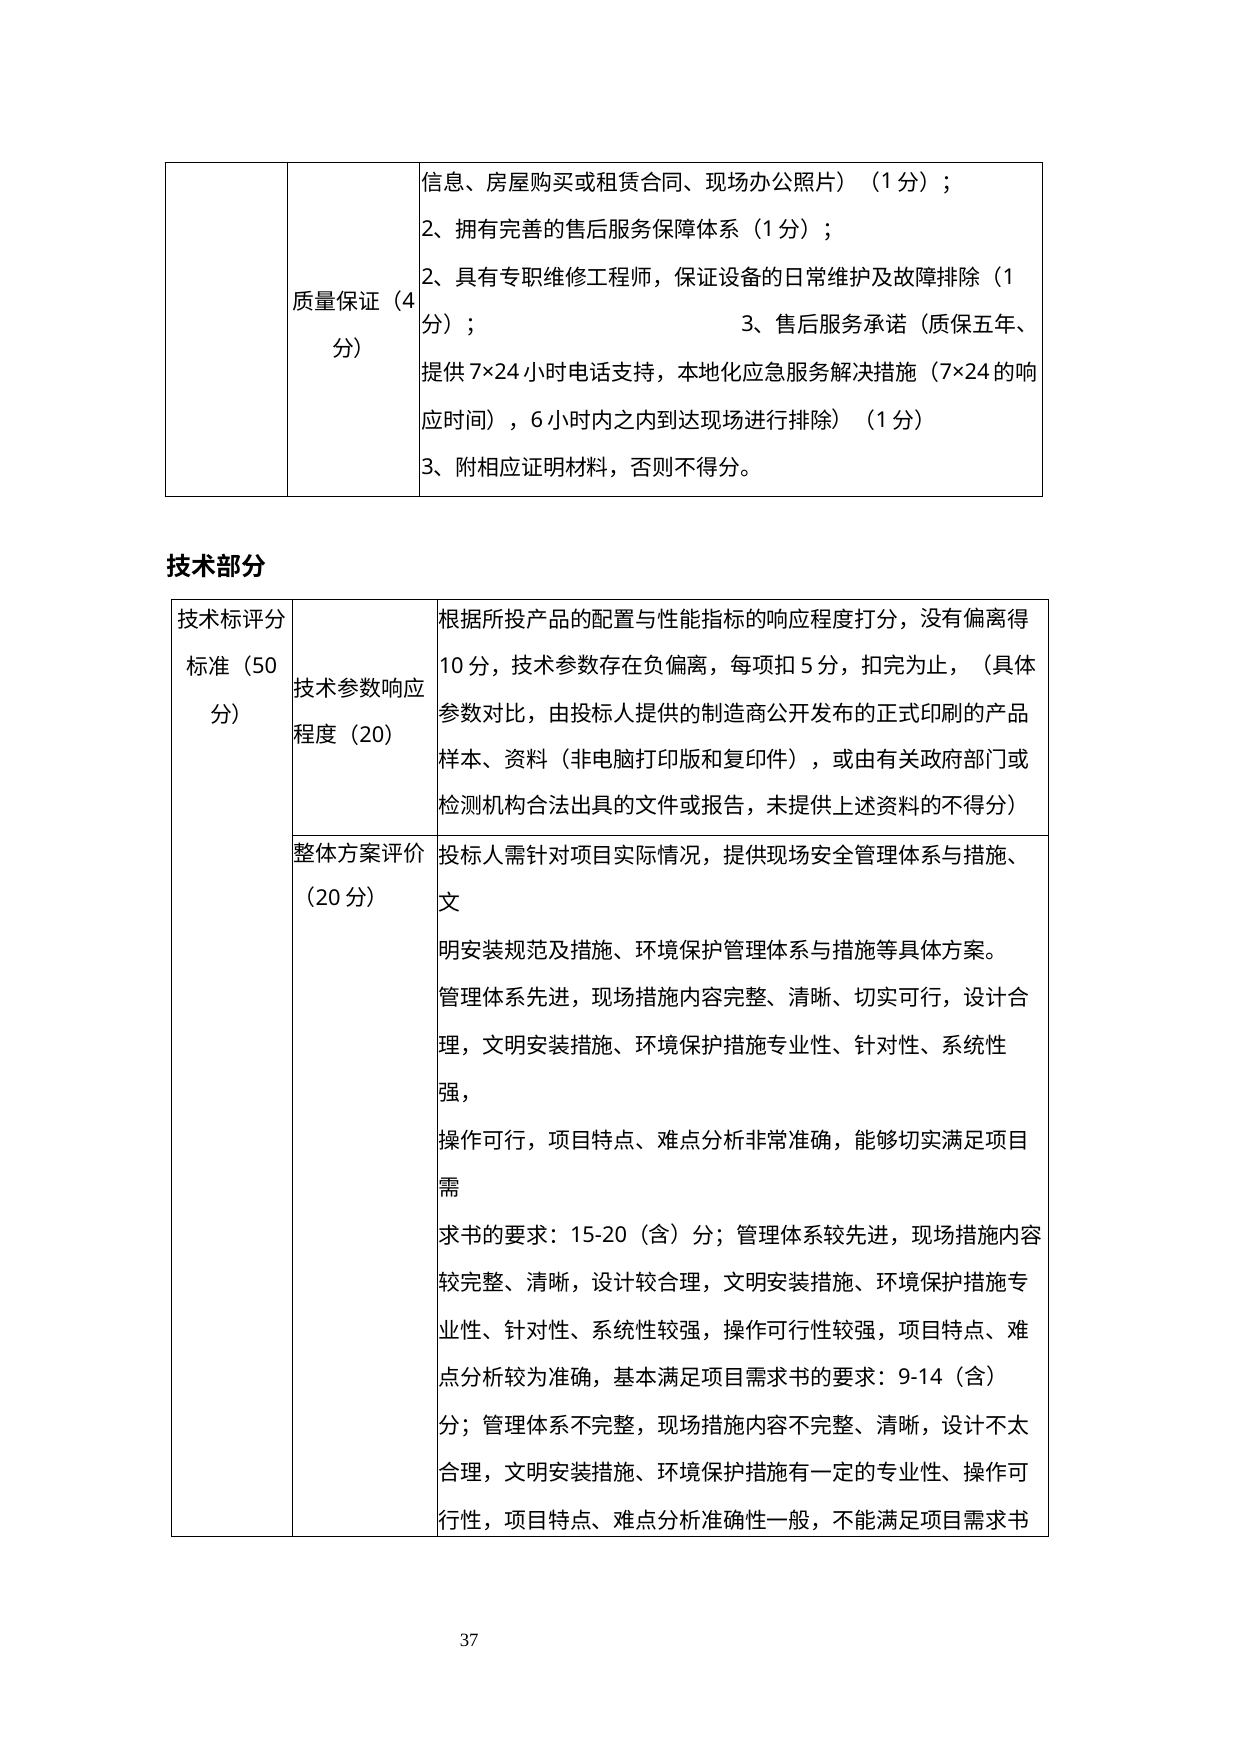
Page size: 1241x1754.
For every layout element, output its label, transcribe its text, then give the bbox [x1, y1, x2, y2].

table_header 技术参数响应程度（20） [293, 600, 437, 835]
table_header 技术标评分标准（50分） [172, 600, 292, 1536]
table_cell 售后服务及质量保证（4分） [288, 163, 419, 496]
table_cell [420, 163, 1042, 496]
table_header 根据所投产品的配置与性能指标的响应程度打分，没有偏离得10分，技术参数存在负偏离，每项扣5分，扣完为止，（具体参数对比，由投标人提供的制造商公开发布的正式印刷的产品样本、资料（非电脑打印版和复印件），或由有关政府部门或检测机构合法出具的文件或报告，未提供上述资料的不得分） [438, 600, 1048, 835]
table_cell 整体方案评价（20分） [293, 836, 437, 1536]
subtitle 技术部分 [167, 548, 1053, 582]
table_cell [438, 836, 1048, 1536]
